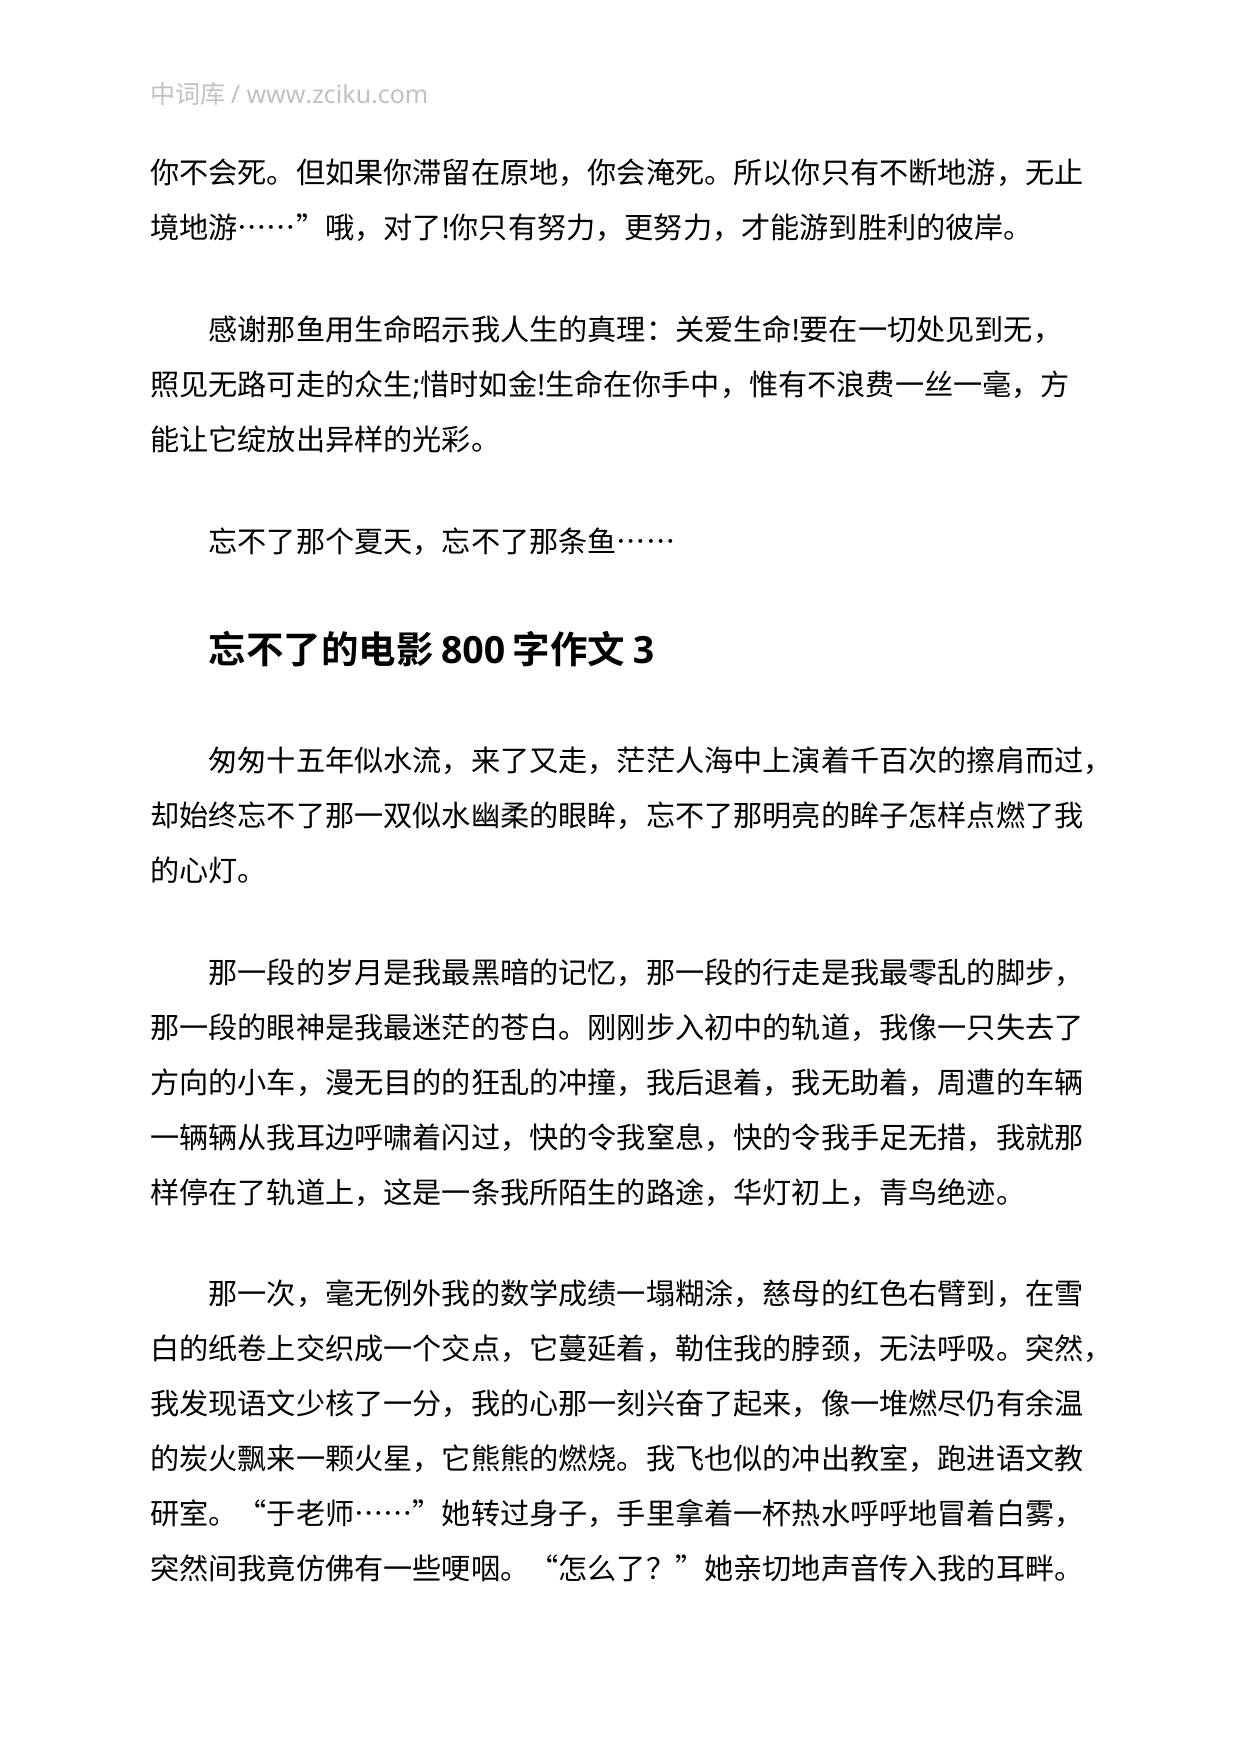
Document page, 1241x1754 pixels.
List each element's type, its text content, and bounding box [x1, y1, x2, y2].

text 匆匆十五年似水流，来了又走，茫茫人海中上演着千百次的擦肩而过，却始终忘不了那一双似水幽柔的眼眸，忘不了那明亮的眸子怎样点燃了我的心灯。 [150, 738, 1090, 890]
text 忘不了的电影800字作文3 [150, 620, 1090, 675]
text 忘不了那个夏天，忘不了那条鱼…… [150, 519, 1090, 561]
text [150, 150, 1090, 247]
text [150, 1271, 1090, 1588]
text 那一段的岁月是我最黑暗的记忆，那一段的行走是我最零乱的脚步，那一段的眼神是我最迷茫的苍白。刚刚步入初中的轨道，我像一只失去了方向的小车，漫无目的的狂乱的冲撞，我后退着，我无助着，周遭的车辆一辆辆从我耳边呼啸着闪过，快的令我窒息，快的令我手足无措，我就那样停在了轨道上，这是一条我所陌生的路途，华灯初上，青鸟绝迹。 [150, 949, 1090, 1211]
text 感谢那鱼用生命昭示我人生的真理：关爱生命!要在一切处见到无，照见无路可走的众生;惜时如金!生命在你手中，惟有不浪费一丝一毫，方能让它绽放出异样的光彩。 [150, 307, 1090, 459]
